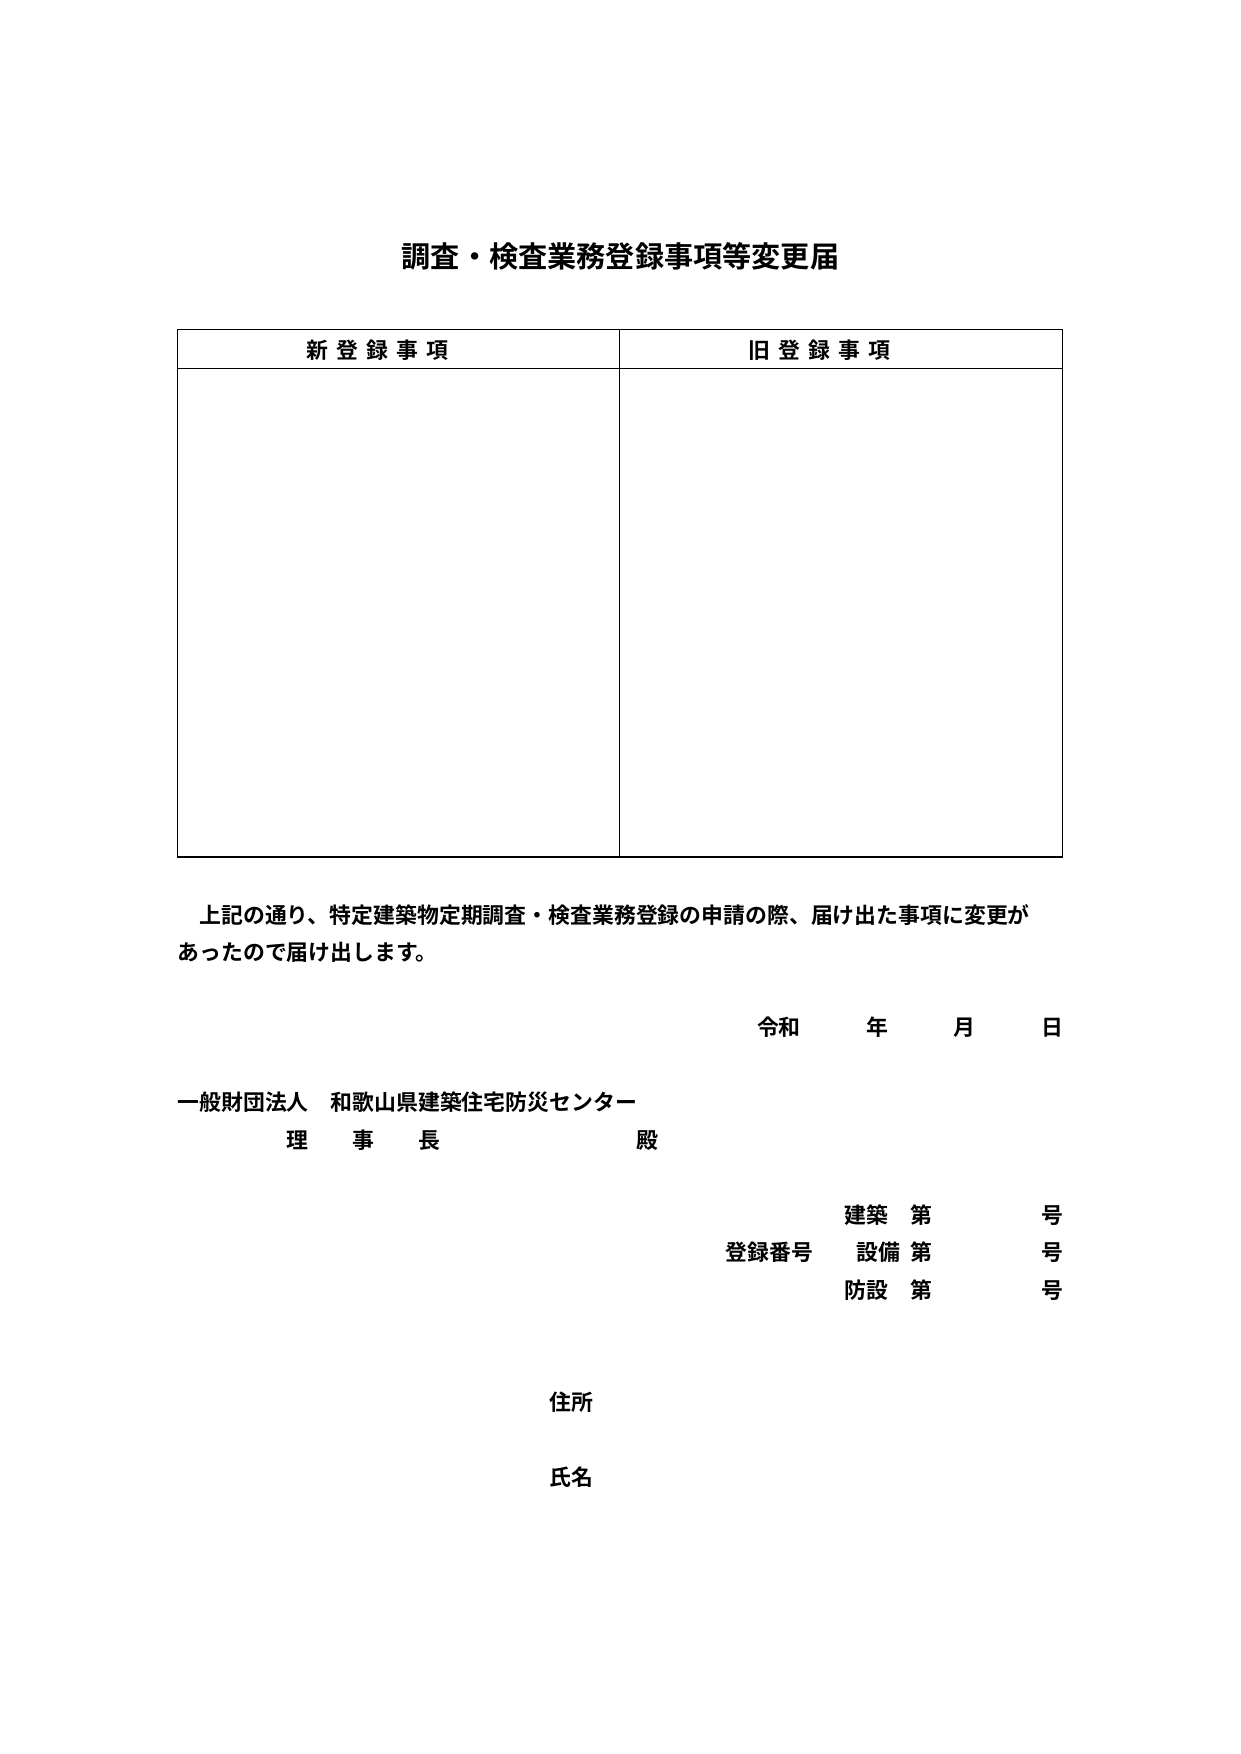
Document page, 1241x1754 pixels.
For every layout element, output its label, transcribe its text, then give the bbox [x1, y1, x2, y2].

text 登録番号 設備 第 号 [177, 1232, 1063, 1270]
text 令和 年 月 日 [177, 1007, 1063, 1045]
text 住所 [177, 1382, 1020, 1420]
table_cell [178, 369, 619, 856]
table_cell [620, 369, 1062, 856]
text 上記の通り、特定建築物定期調査・検査業務登録の申請の際、届け出た事項に変更があったので届け出します。 [177, 895, 1063, 970]
text 一般財団法人 和歌山県建築住宅防災センター [177, 1082, 1020, 1120]
text 防設 第 号 [177, 1270, 1063, 1307]
text 調査・検査業務登録事項等変更届 [177, 217, 1063, 292]
table_header 旧登録事項 [620, 330, 1062, 368]
text 氏名 [177, 1457, 1020, 1495]
text 建築 第 号 [177, 1195, 1063, 1232]
text 理 事 長 殿 [177, 1120, 1020, 1157]
table_header 新登録事項 [178, 330, 619, 368]
